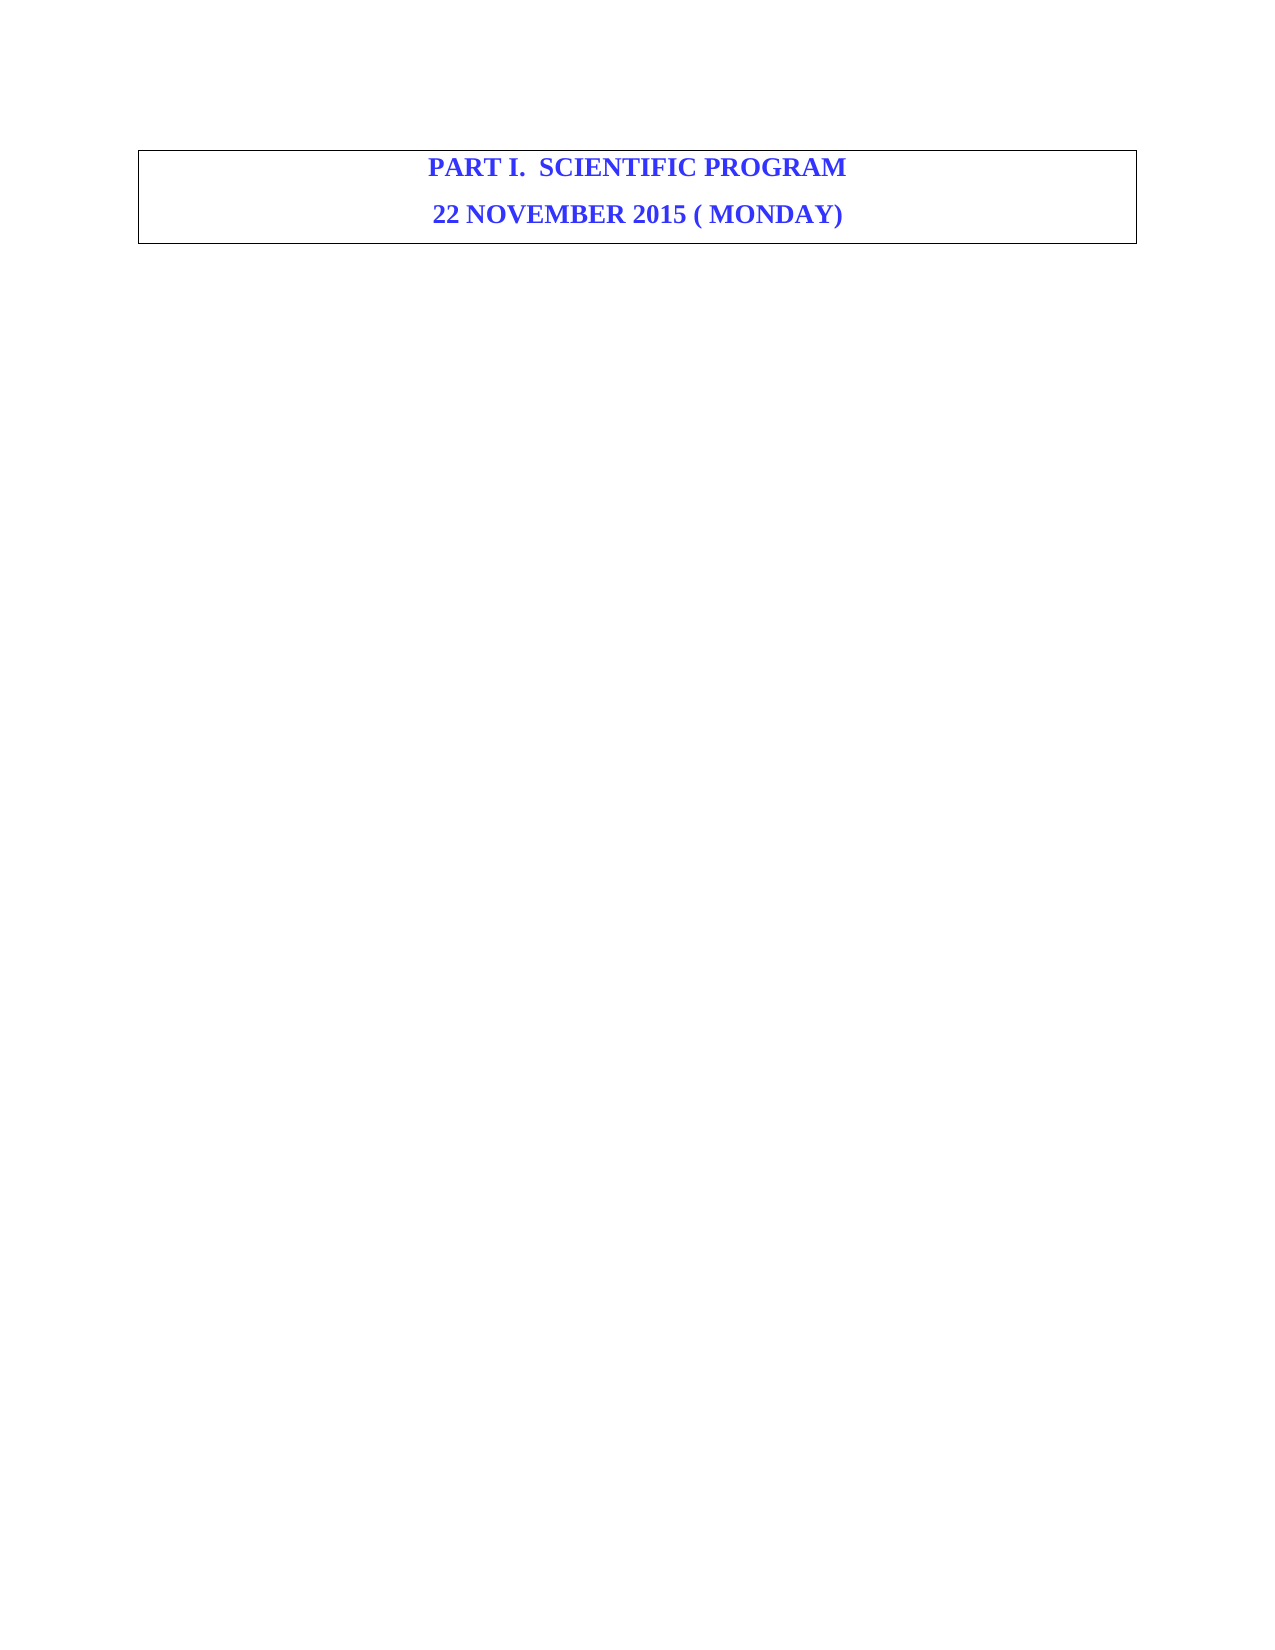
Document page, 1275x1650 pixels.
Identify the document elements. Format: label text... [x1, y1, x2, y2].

table_header PART I. SCIENTIFIC PROGRAM 22 NOVEMBER 2015 ( MONDAY) [139, 151, 1136, 243]
